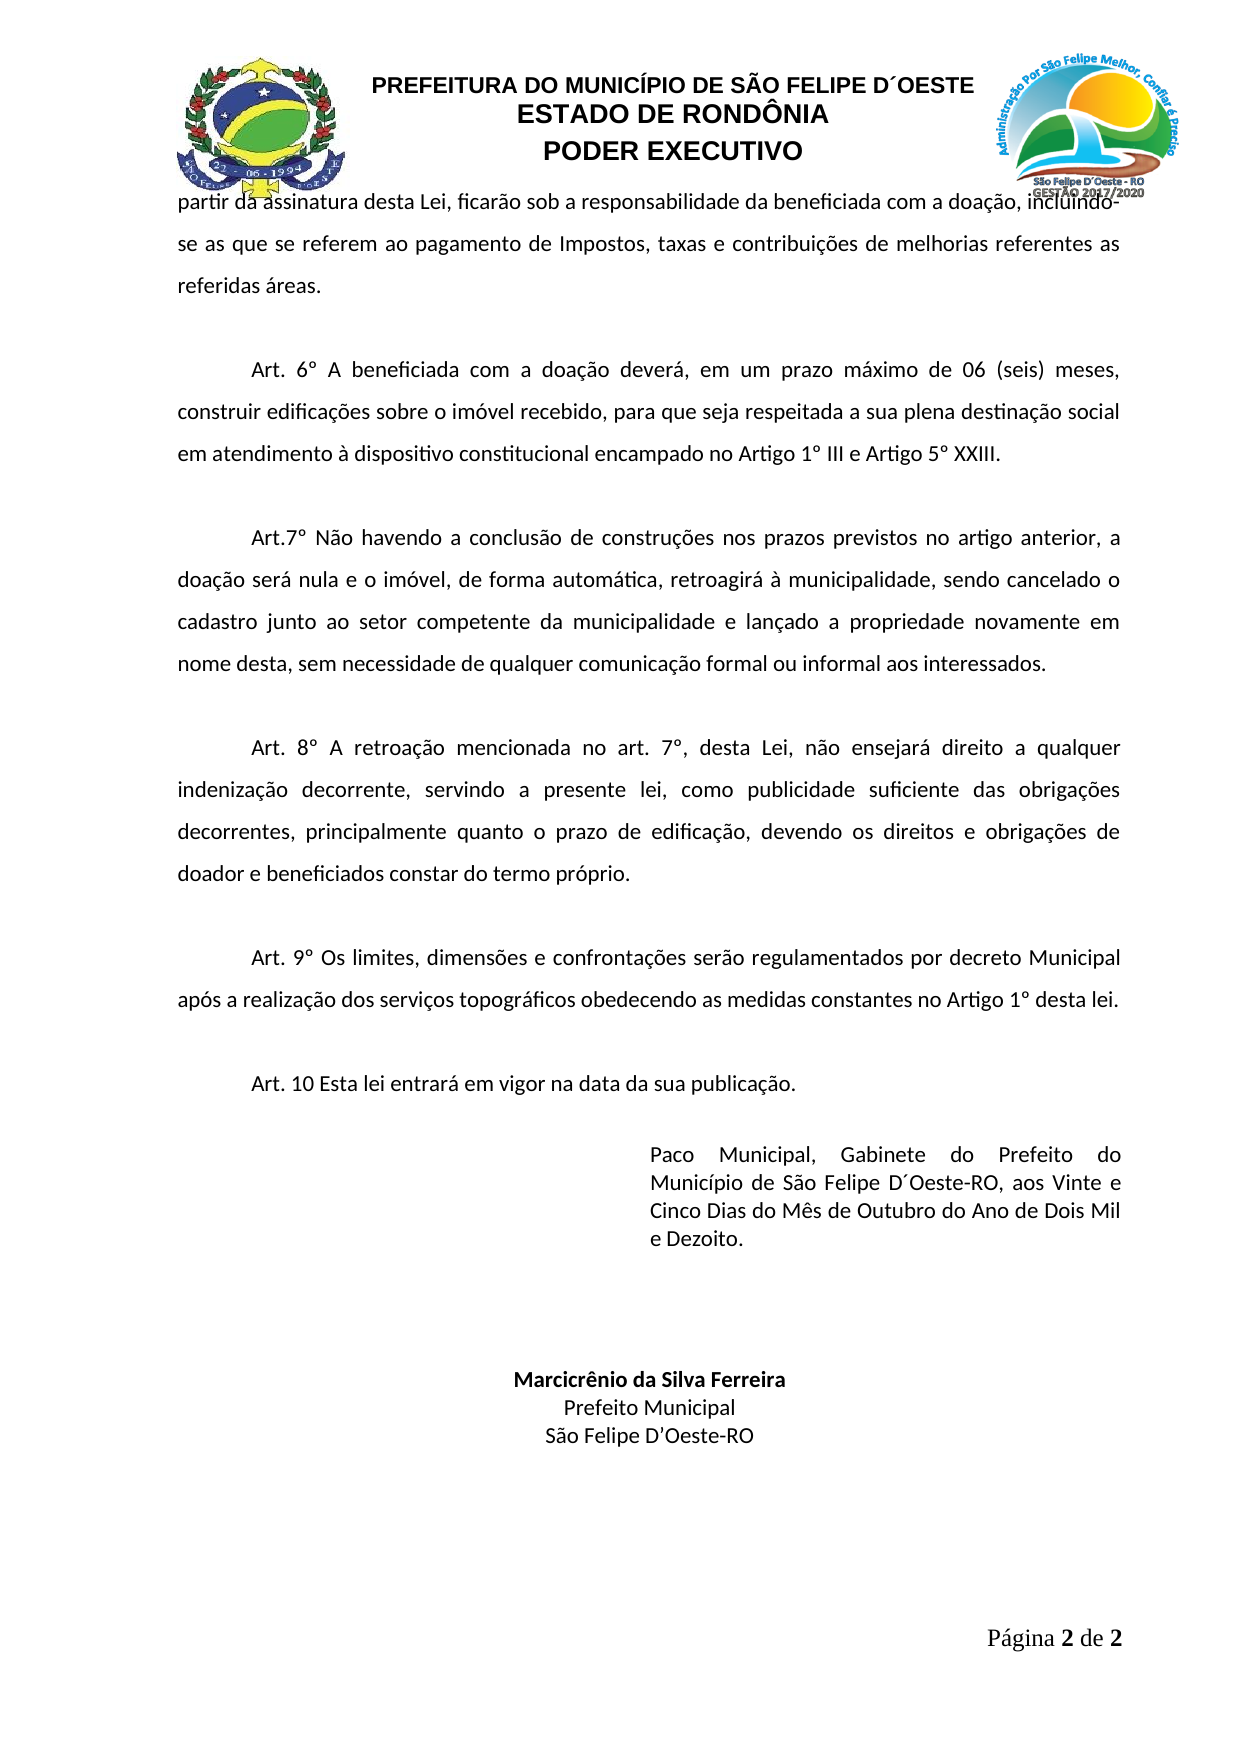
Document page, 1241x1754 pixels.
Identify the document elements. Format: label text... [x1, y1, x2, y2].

text Art. 8º A retroação mencionada no art. 7º, desta Lei, não ensejará direito a qualquer indenização decorrente, servindo a presente lei, como publicidade suficiente das obrigações decorrentes, principalmente quanto o prazo de edificação, devendo os direitos e obrigações de doador e beneficiados constar do termo próprio. [177, 733, 1122, 887]
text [177, 187, 1122, 299]
text Paco Municipal, Gabinete do Prefeito do Município de São Felipe D´Oeste-RO, aos Vinte e Cinco Dias do Mês de Outubro do Ano de Dois Mil e Dezoito. [650, 1140, 1122, 1252]
text Art. 9º Os limites, dimensões e confrontações serão regulamentados por decreto Municipal após a realização dos serviços topográficos obedecendo as medidas constantes no Artigo 1º desta lei. [177, 943, 1122, 1013]
text Art. 10 Esta lei entrará em vigor na data da sua publicação. [177, 1069, 1122, 1097]
text Art. 6º A beneficiada com a doação deverá, em um prazo máximo de 06 (seis) meses, construir edificações sobre o imóvel recebido, para que seja respeitada a sua plena destinação social em atendimento à dispositivo constitucional encampado no Artigo 1º III e Artigo 5º XXIII. [177, 355, 1122, 467]
text São Felipe D’Oeste-RO [177, 1421, 1122, 1449]
picture [996, 53, 1179, 199]
picture [176, 56, 350, 199]
text Art.7º Não havendo a conclusão de construções nos prazos previstos no artigo anterior, a doação será nula e o imóvel, de forma automática, retroagirá à municipalidade, sendo cancelado o cadastro junto ao setor competente da municipalidade e lançado a propriedade novamente em nome desta, sem necessidade de qualquer comunicação formal ou informal aos interessados. [177, 523, 1122, 677]
text Marcicrênio da Silva Ferreira [177, 1365, 1122, 1393]
text Prefeito Municipal [177, 1393, 1122, 1421]
